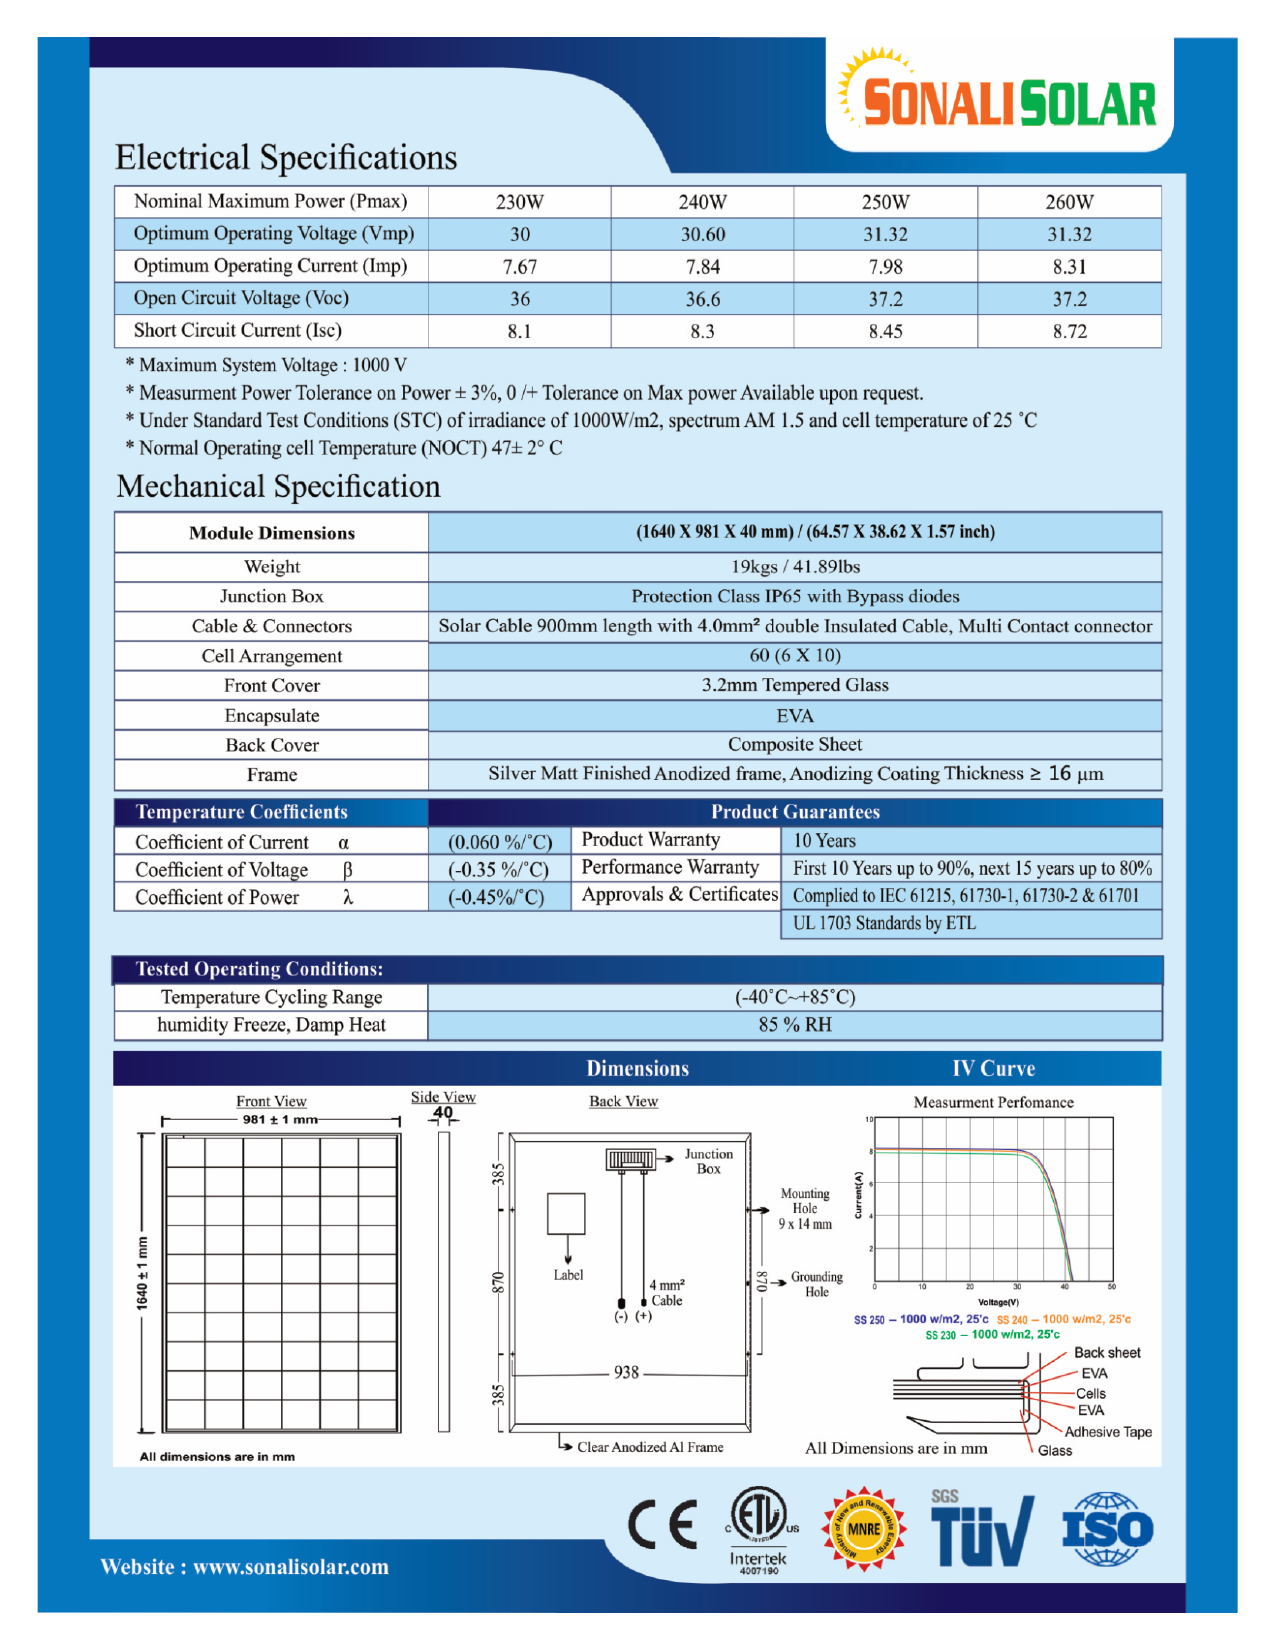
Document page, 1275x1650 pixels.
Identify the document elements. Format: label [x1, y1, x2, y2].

picture [37, 37, 1238, 1613]
